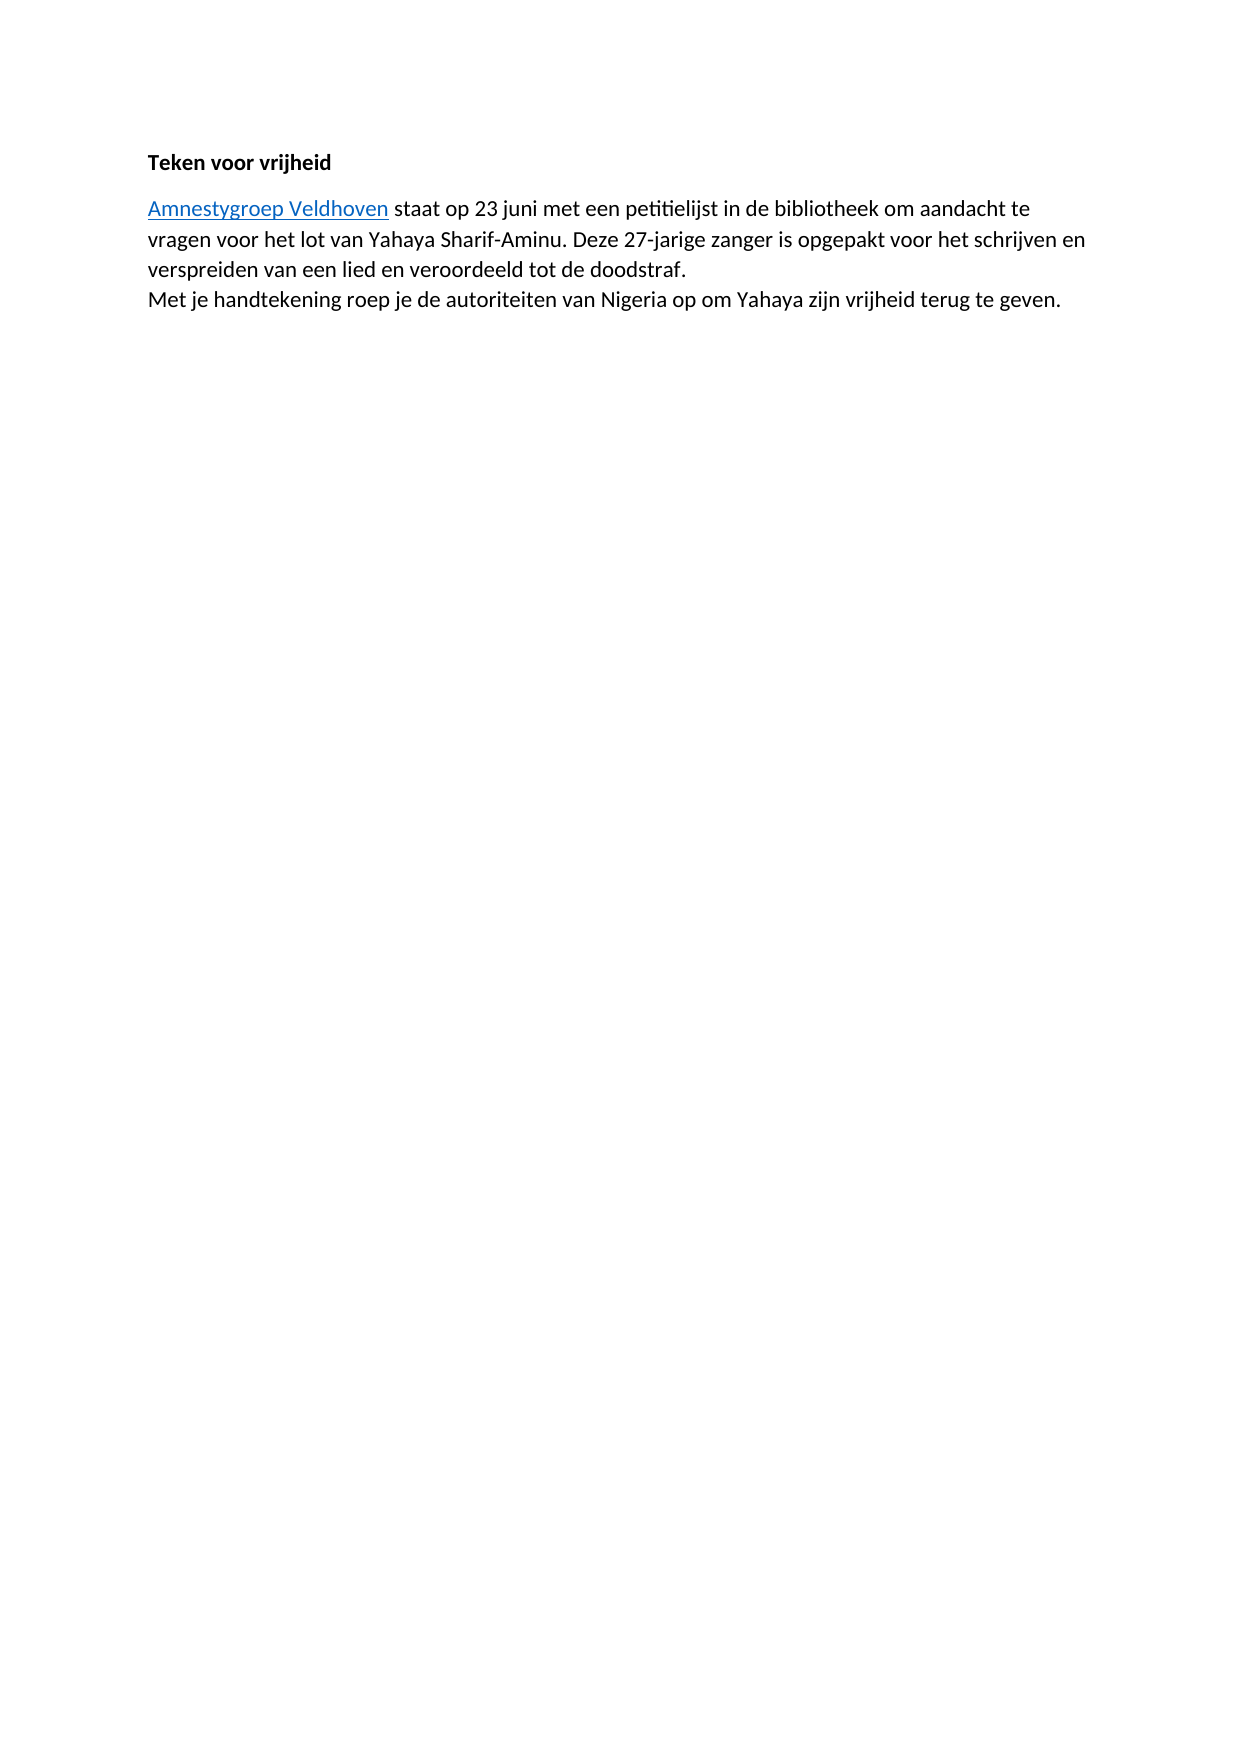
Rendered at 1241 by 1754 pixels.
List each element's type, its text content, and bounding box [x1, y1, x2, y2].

text Amnestygroep Veldhoven staat op 23 juni met een petitielijst in de bibliotheek om aandacht te vragen voor het lot van Yahaya Sharif-Aminu. Deze 27-jarige zanger is opgepakt voor het schrijven en verspreiden van een lied en veroordeeld tot de doodstraf. Met je handtekening roep je de autoriteiten van Nigeria op om Yahaya zijn vrijheid terug te geven. [148, 194, 1093, 313]
text Teken voor vrijheid [148, 148, 1093, 176]
